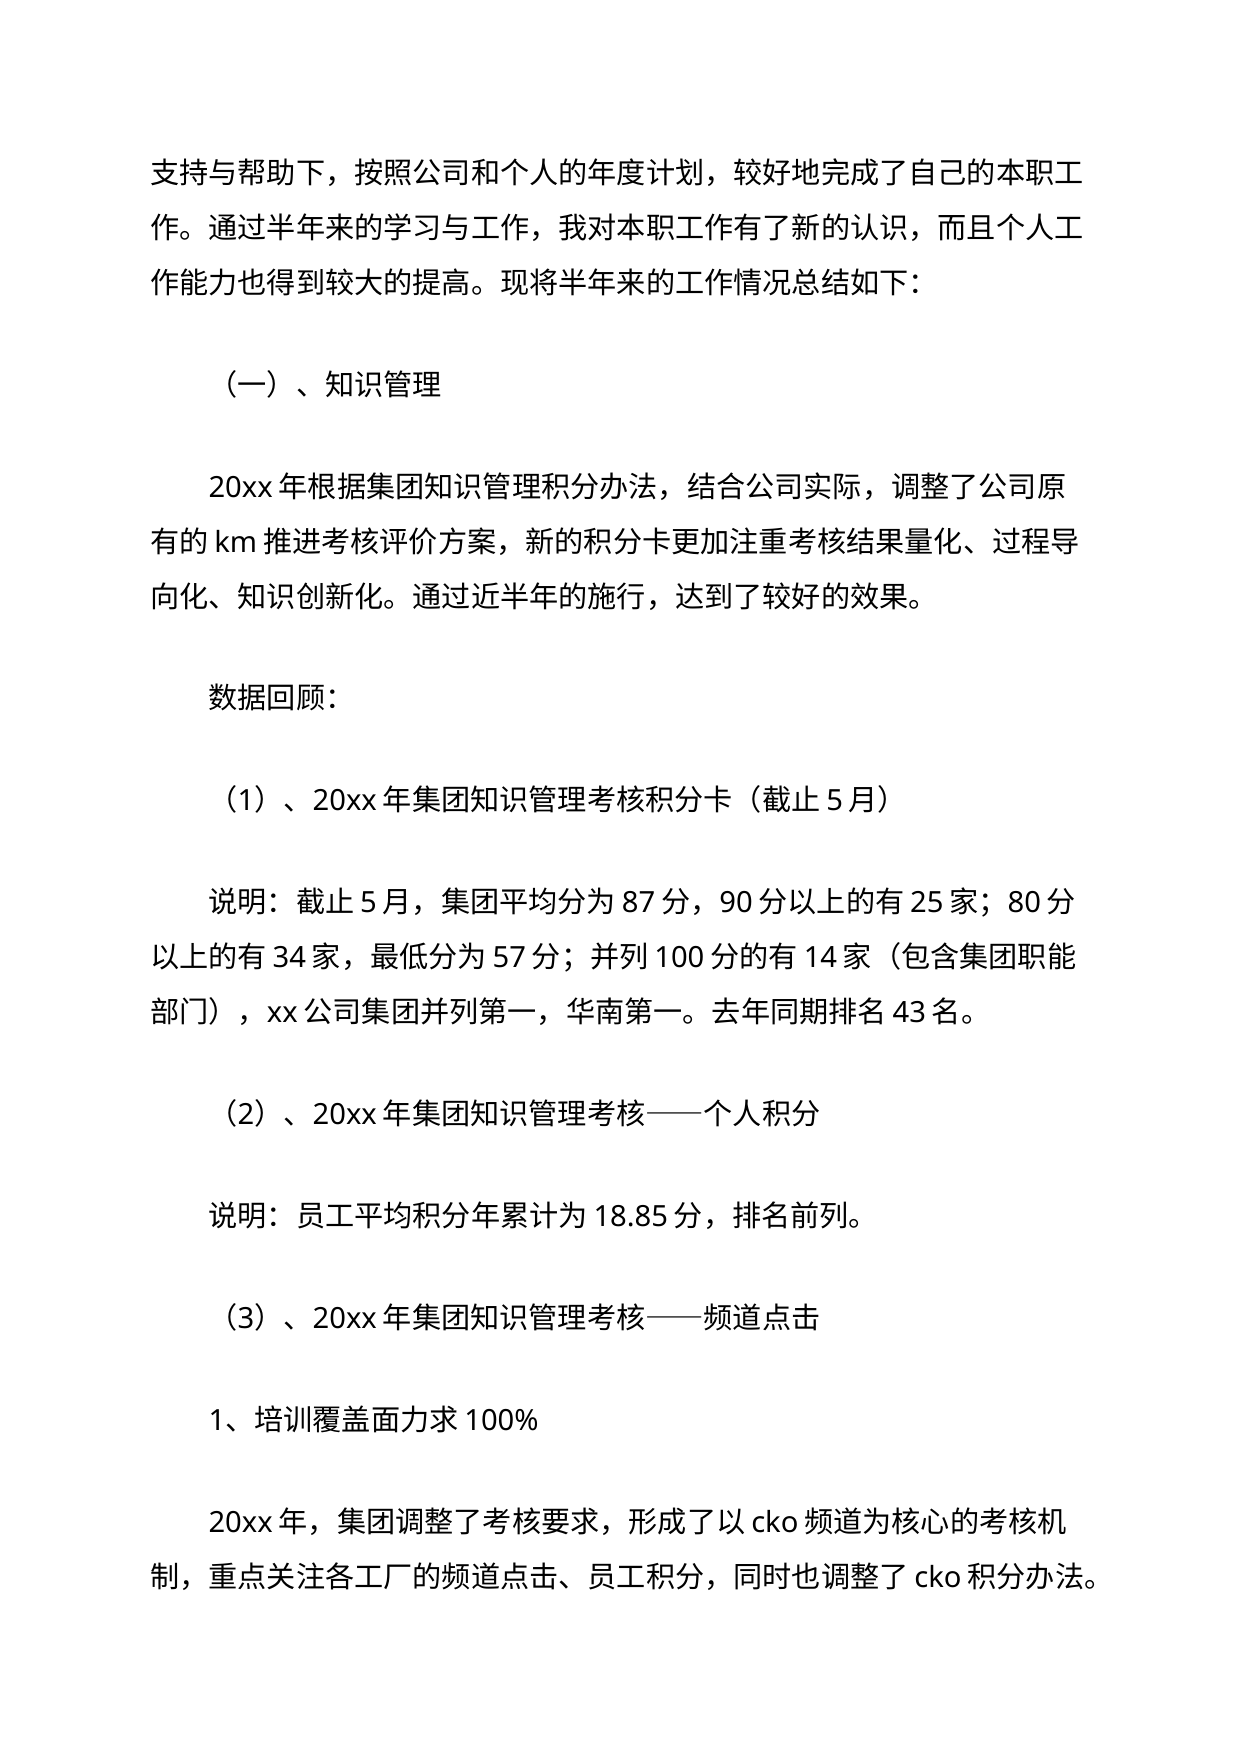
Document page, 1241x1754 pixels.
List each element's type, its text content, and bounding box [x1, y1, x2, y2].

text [150, 1499, 1090, 1596]
text 说明：员工平均积分年累计为18.85分，排名前列。 [150, 1193, 1090, 1235]
text 数据回顾： [150, 675, 1090, 717]
text （一）、知识管理 [150, 362, 1090, 404]
text 1、培训覆盖面力求100% [150, 1397, 1090, 1439]
text 20xx年根据集团知识管理积分办法，结合公司实际，调整了公司原有的km推进考核评价方案，新的积分卡更加注重考核结果量化、过程导向化、知识创新化。通过近半年的施行，达到了较好的效果。 [150, 463, 1090, 616]
text （3）、20xx年集团知识管理考核——频道点击 [150, 1295, 1090, 1337]
text （2）、20xx年集团知识管理考核——个人积分 [150, 1091, 1090, 1133]
text （1）、20xx年集团知识管理考核积分卡（截止5月） [150, 777, 1090, 819]
text 说明：截止5月，集团平均分为87分，90分以上的有25家；80分以上的有34家，最低分为57分；并列100分的有14家（包含集团职能部门），xx公司集团并列第一，华南第一。去年同期排名43名。 [150, 879, 1090, 1031]
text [150, 150, 1090, 302]
